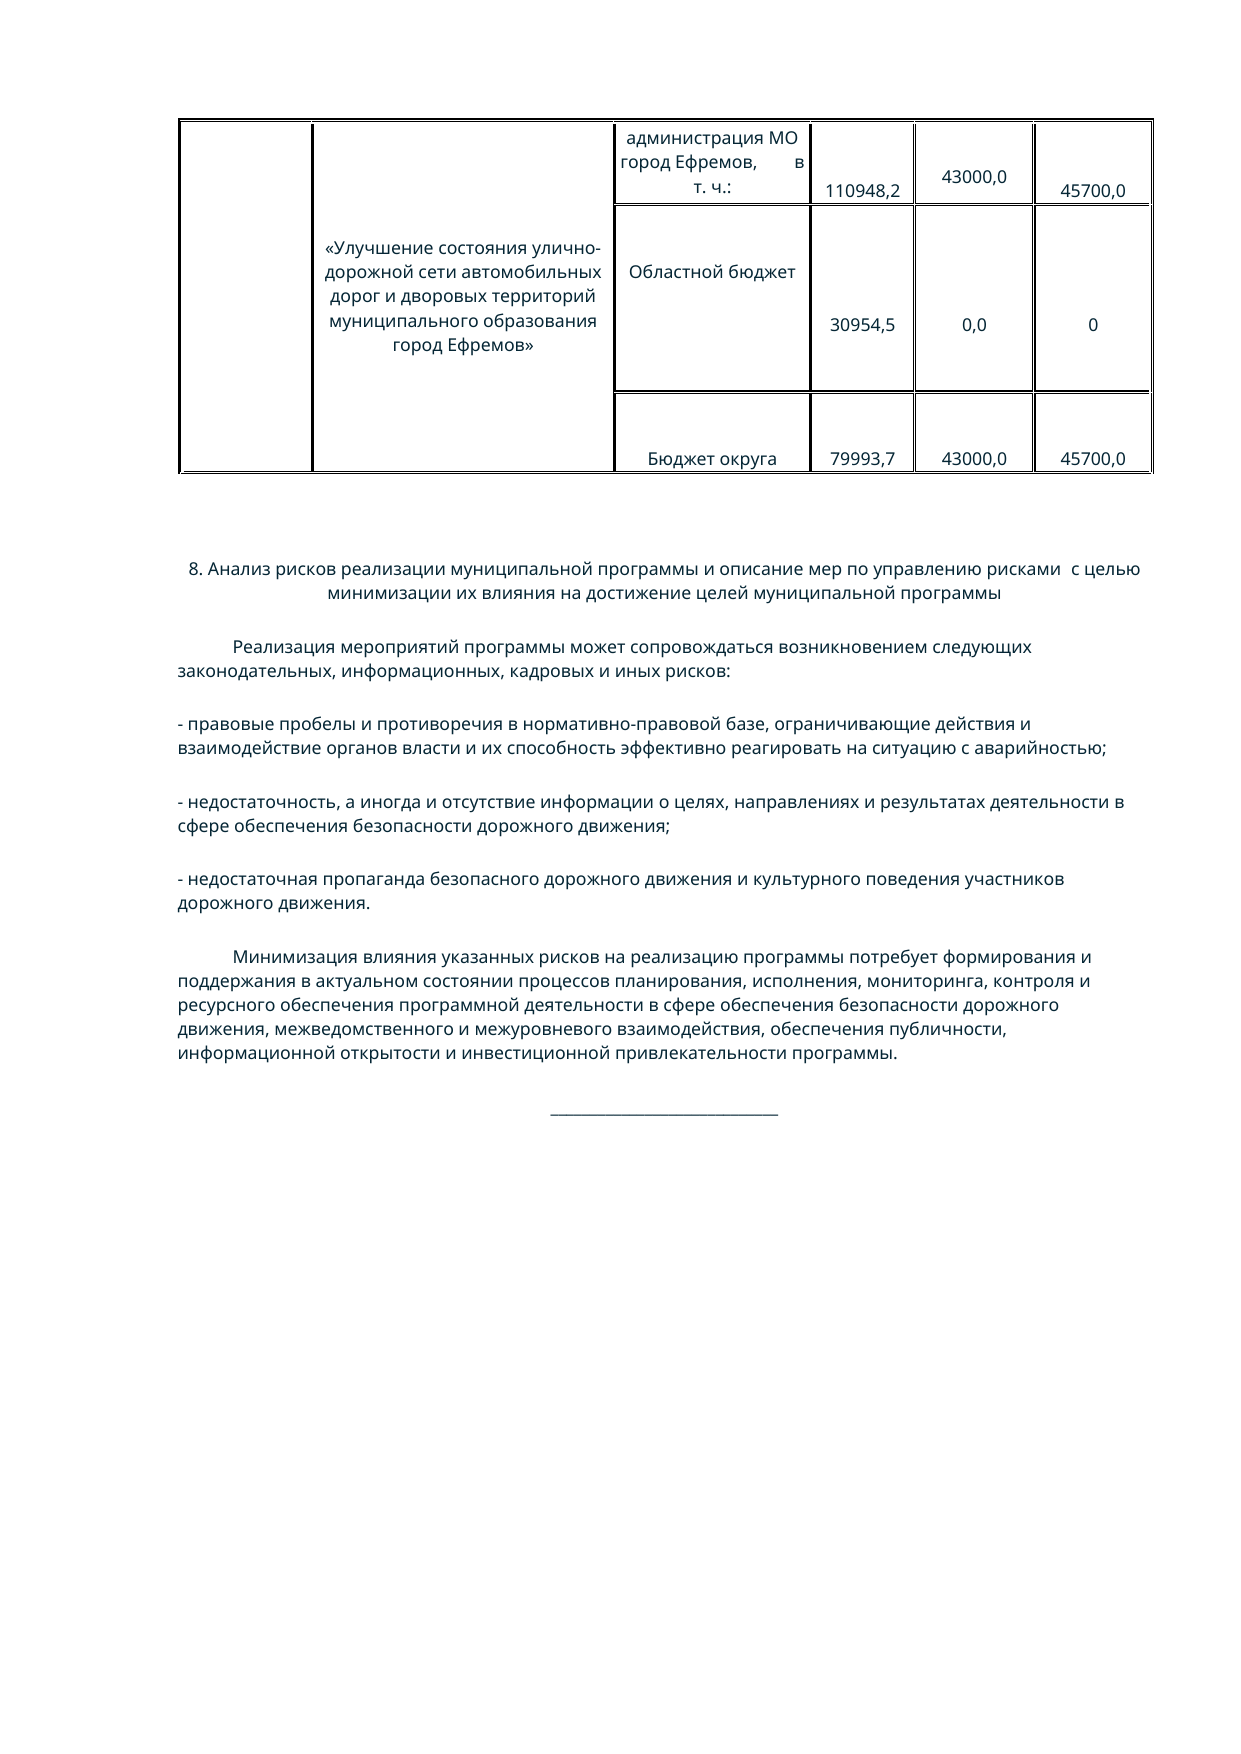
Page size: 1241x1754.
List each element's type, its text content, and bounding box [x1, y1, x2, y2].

text - недостаточность, а иногда и отсутствие информации о целях, направлениях и результатах деятельности в сфере обеспечения безопасности дорожного движения; [177, 789, 1152, 837]
table_cell [181, 120, 312, 471]
text 8. Анализ рисков реализации муниципальной программы и описание мер по управлению рисками с целью минимизации их влияния на достижение целей муниципальной программы [177, 557, 1152, 605]
text _____________________________ [177, 1094, 1152, 1118]
table_cell 43000,0 [916, 394, 1032, 471]
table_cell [312, 120, 614, 471]
table_cell 30954,5 [812, 206, 913, 390]
text - недостаточная пропаганда безопасного дорожного движения и культурного поведения участников дорожного движения. [177, 867, 1152, 915]
table_cell 110948,2 [810, 122, 915, 203]
text Реализация мероприятий программы может сопровождаться возникновением следующих законодательных, информационных, кадровых и иных рисков: [177, 634, 1152, 682]
table_cell 45700,0 [1036, 390, 1151, 471]
table_cell 43000,0 [915, 120, 1034, 203]
table_cell 45700,0 [1034, 122, 1151, 203]
table_cell Областной бюджет [616, 206, 809, 390]
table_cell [614, 122, 810, 203]
text Минимизация влияния указанных рисков на реализацию программы потребует формирования и поддержания в актуальном состоянии процессов планирования, исполнения, мониторинга, контроля и ресурсного обеспечения программной деятельности в сфере обеспечения безопасности дорожного движения, межведомственного и межуровневого взаимодействия, обеспечения публичности, информационной открытости и инвестиционной привлекательности программы. [177, 944, 1152, 1065]
table_cell 0 [1034, 203, 1152, 390]
table_cell 79993,7 [812, 394, 913, 471]
text - правовые пробелы и противоречия в нормативно-правовой базе, ограничивающие действия и взаимодействие органов власти и их способность эффективно реагировать на ситуацию с аварийностью; [177, 712, 1152, 760]
table_cell 0,0 [916, 206, 1032, 390]
table_cell Бюджет округа [616, 394, 809, 471]
